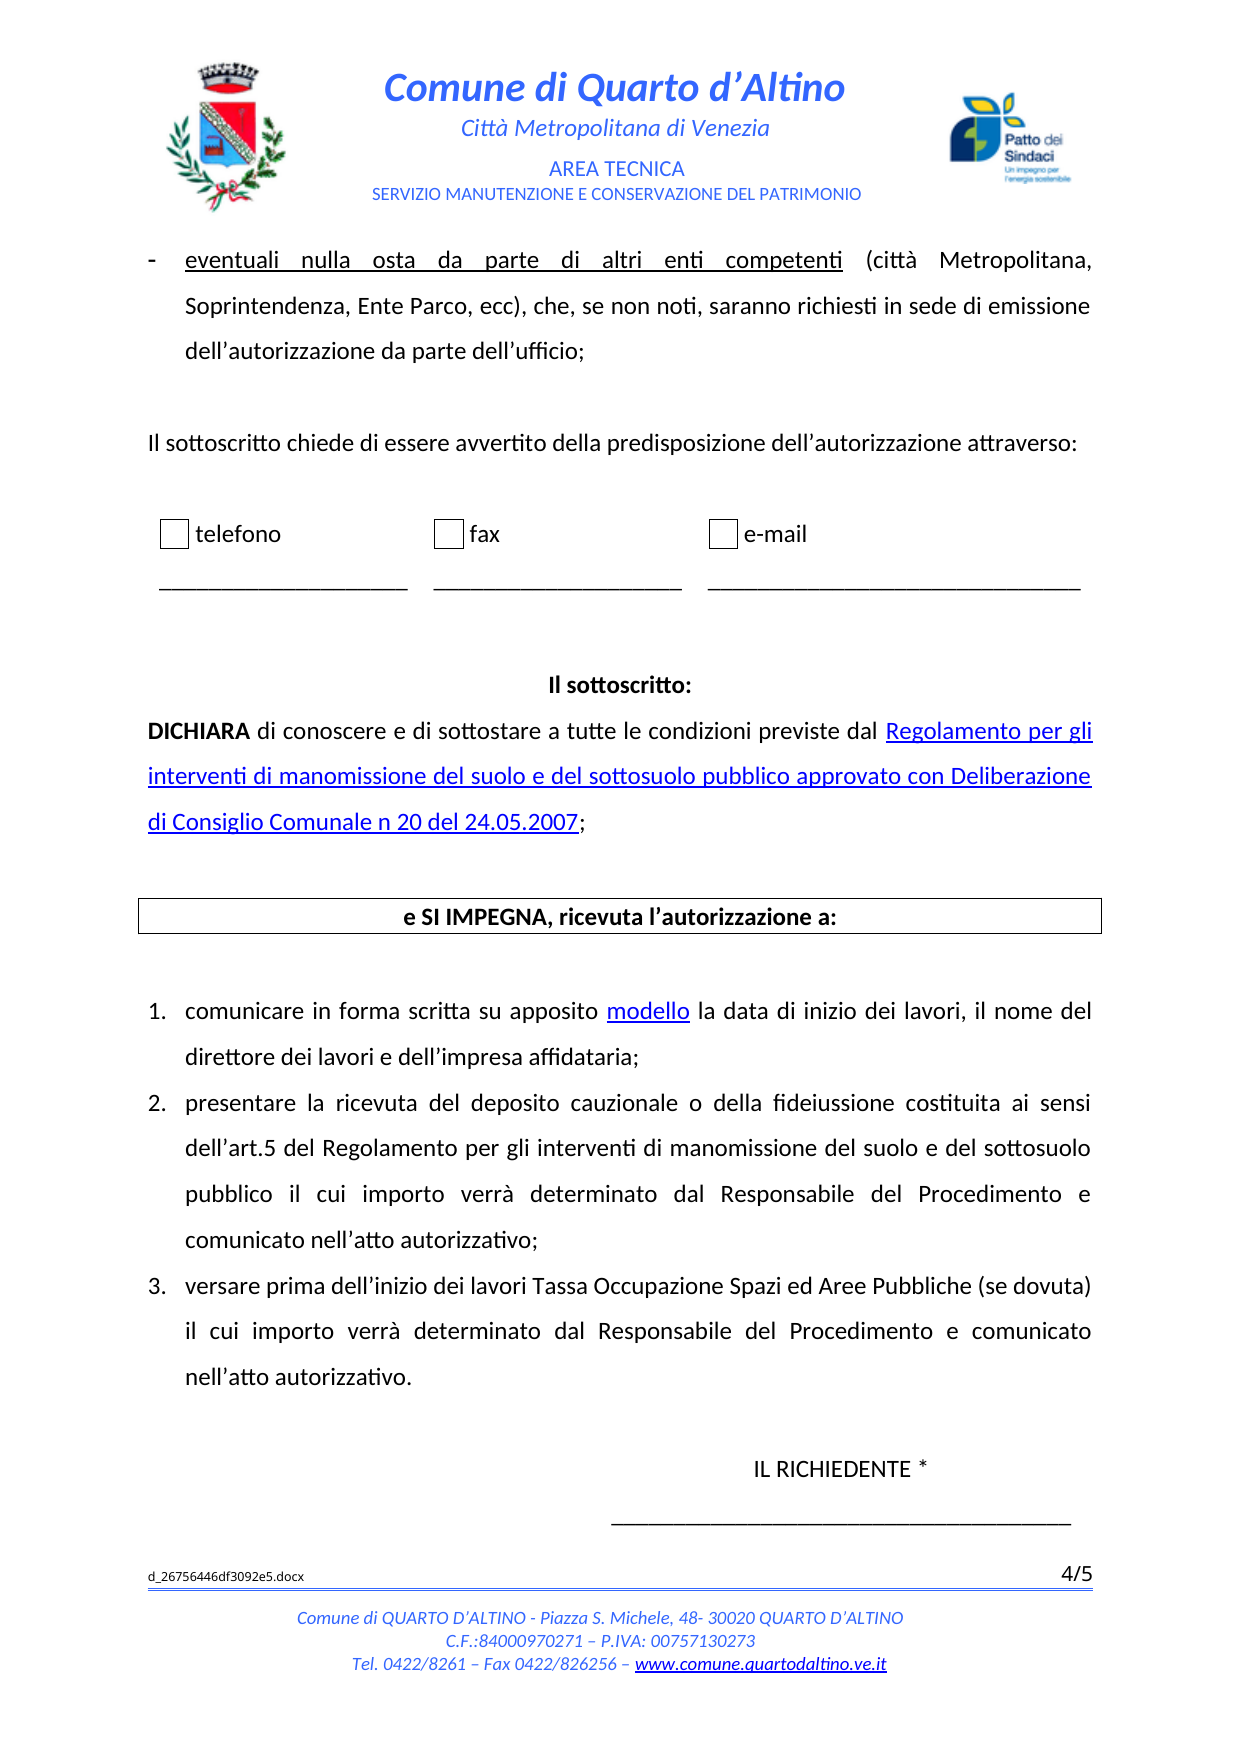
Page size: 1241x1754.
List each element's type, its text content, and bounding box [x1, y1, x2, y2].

picture [165, 59, 289, 216]
subtitle e SI IMPEGNA, ricevuta l’autorizzazione a: [139, 899, 1101, 933]
text DICHIARA di conoscere e di sottostare a tutte le condizioni previste dal Regolamento per gli interventi di manomissione del suolo e del sottosuolo pubblico approvato con Deliberazione di Consiglio Comunale n 20 del 24.05.2007; [148, 788, 1092, 837]
list comunicare in forma scritta su apposito modello la data di inizio dei lavori, il nome del direttore dei lavori e dell’impresa affidataria; [148, 995, 1092, 1072]
table_header fax [422, 519, 696, 563]
text _____________________________________ [590, 1498, 1092, 1529]
table_cell ______________________________ [696, 563, 1092, 608]
text IL RICHIEDENTE * [590, 1453, 1092, 1483]
list eventuali nulla osta da parte di altri enti competenti (città Metropolitana, Soprintendenza, Ente Parco, ecc), che, se non noti, saranno richiesti in sede di emissione dell’autorizzazione da parte dell’ufficio; [148, 244, 1092, 366]
table_header e-mail [696, 519, 1092, 563]
table_cell ____________________ [422, 563, 696, 608]
text Il sottoscritto chiede di essere avvertito della predisposizione dell’autorizzazione attraverso: [148, 427, 1092, 457]
table_cell ____________________ [148, 563, 422, 608]
table_header telefono [148, 519, 422, 563]
list versare prima dell’inizio dei lavori Tassa Occupazione Spazi ed Aree Pubbliche (se dovuta) il cui importo verrà determinato dal Responsabile del Procedimento e comunicato nell’atto autorizzativo. [148, 1270, 1092, 1392]
picture [947, 90, 1073, 184]
text DICHIARA di conoscere e di sottostare a tutte le condizioni previste dal Regolamento per gli interventi di manomissione del suolo e del sottosuolo pubblico approvato con Deliberazione di Consiglio Comunale n 20 del 24.05.2007; [148, 715, 1092, 786]
title Il sottoscritto: [148, 669, 1092, 699]
list presentare la ricevuta del deposito cauzionale o della fideiussione costituita ai sensi dell’art.5 del Regolamento per gli interventi di manomissione del suolo e del sottosuolo pubblico il cui importo verrà determinato dal Responsabile del Procedimento e comunicato nell’atto autorizzativo; [148, 1087, 1092, 1254]
